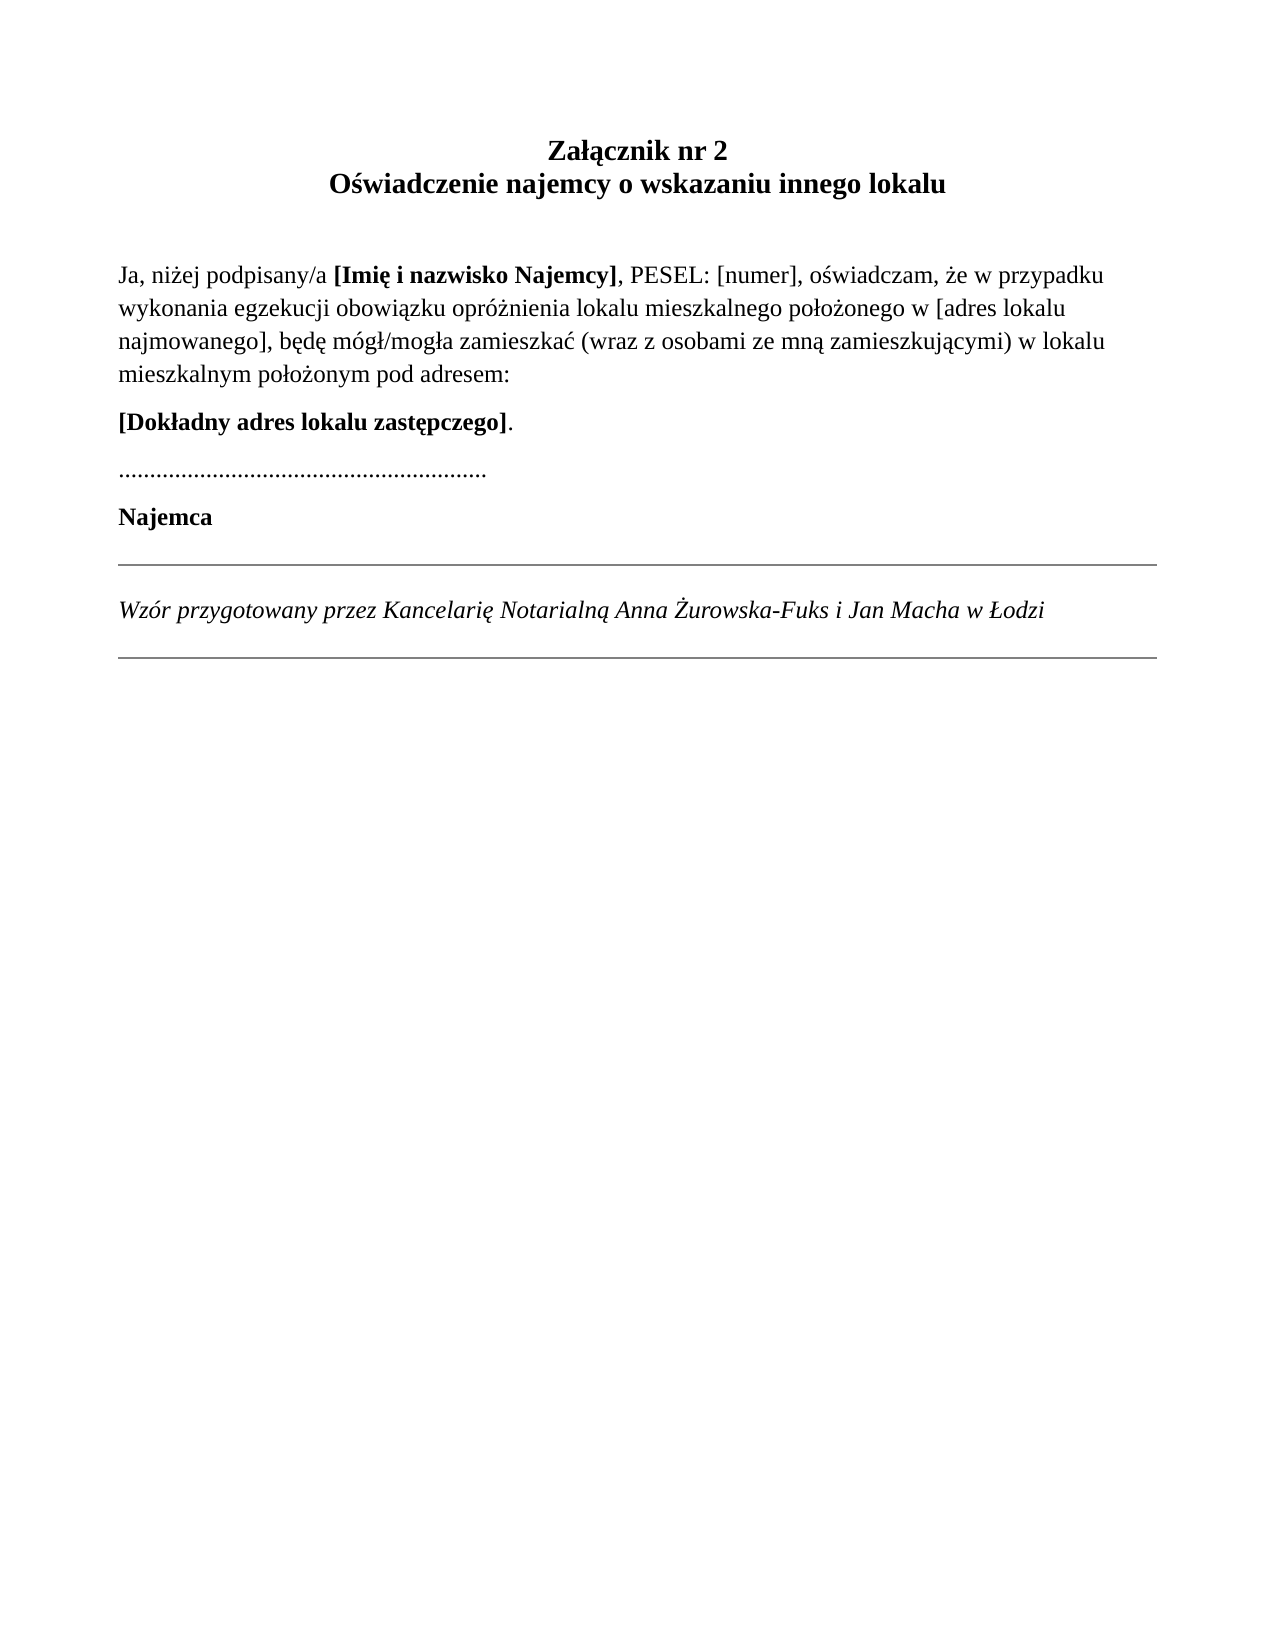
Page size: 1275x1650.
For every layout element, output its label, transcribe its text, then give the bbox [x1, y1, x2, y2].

subtitle Załącznik nr 2 Oświadczenie najemcy o wskazaniu innego lokalu [118, 133, 1157, 200]
text Ja, niżej podpisany/a [Imię i nazwisko Najemcy], PESEL: [numer], oświadczam, że w przypadku wykonania egzekucji obowiązku opróżnienia lokalu mieszkalnego położonego w [adres lokalu najmowanego], będę mógł/mogła zamieszkać (wraz z osobami ze mną zamieszkującymi) w lokalu mieszkalnym położonym pod adresem: [118, 260, 1157, 388]
text ........................................................... [118, 454, 1157, 483]
text Najemca [118, 502, 1157, 531]
text Wzór przygotowany przez Kancelarię Notarialną Anna Żurowska-Fuks i Jan Macha w Łodzi [118, 595, 1157, 623]
text [Dokładny adres lokalu zastępczego]. [118, 407, 1157, 435]
